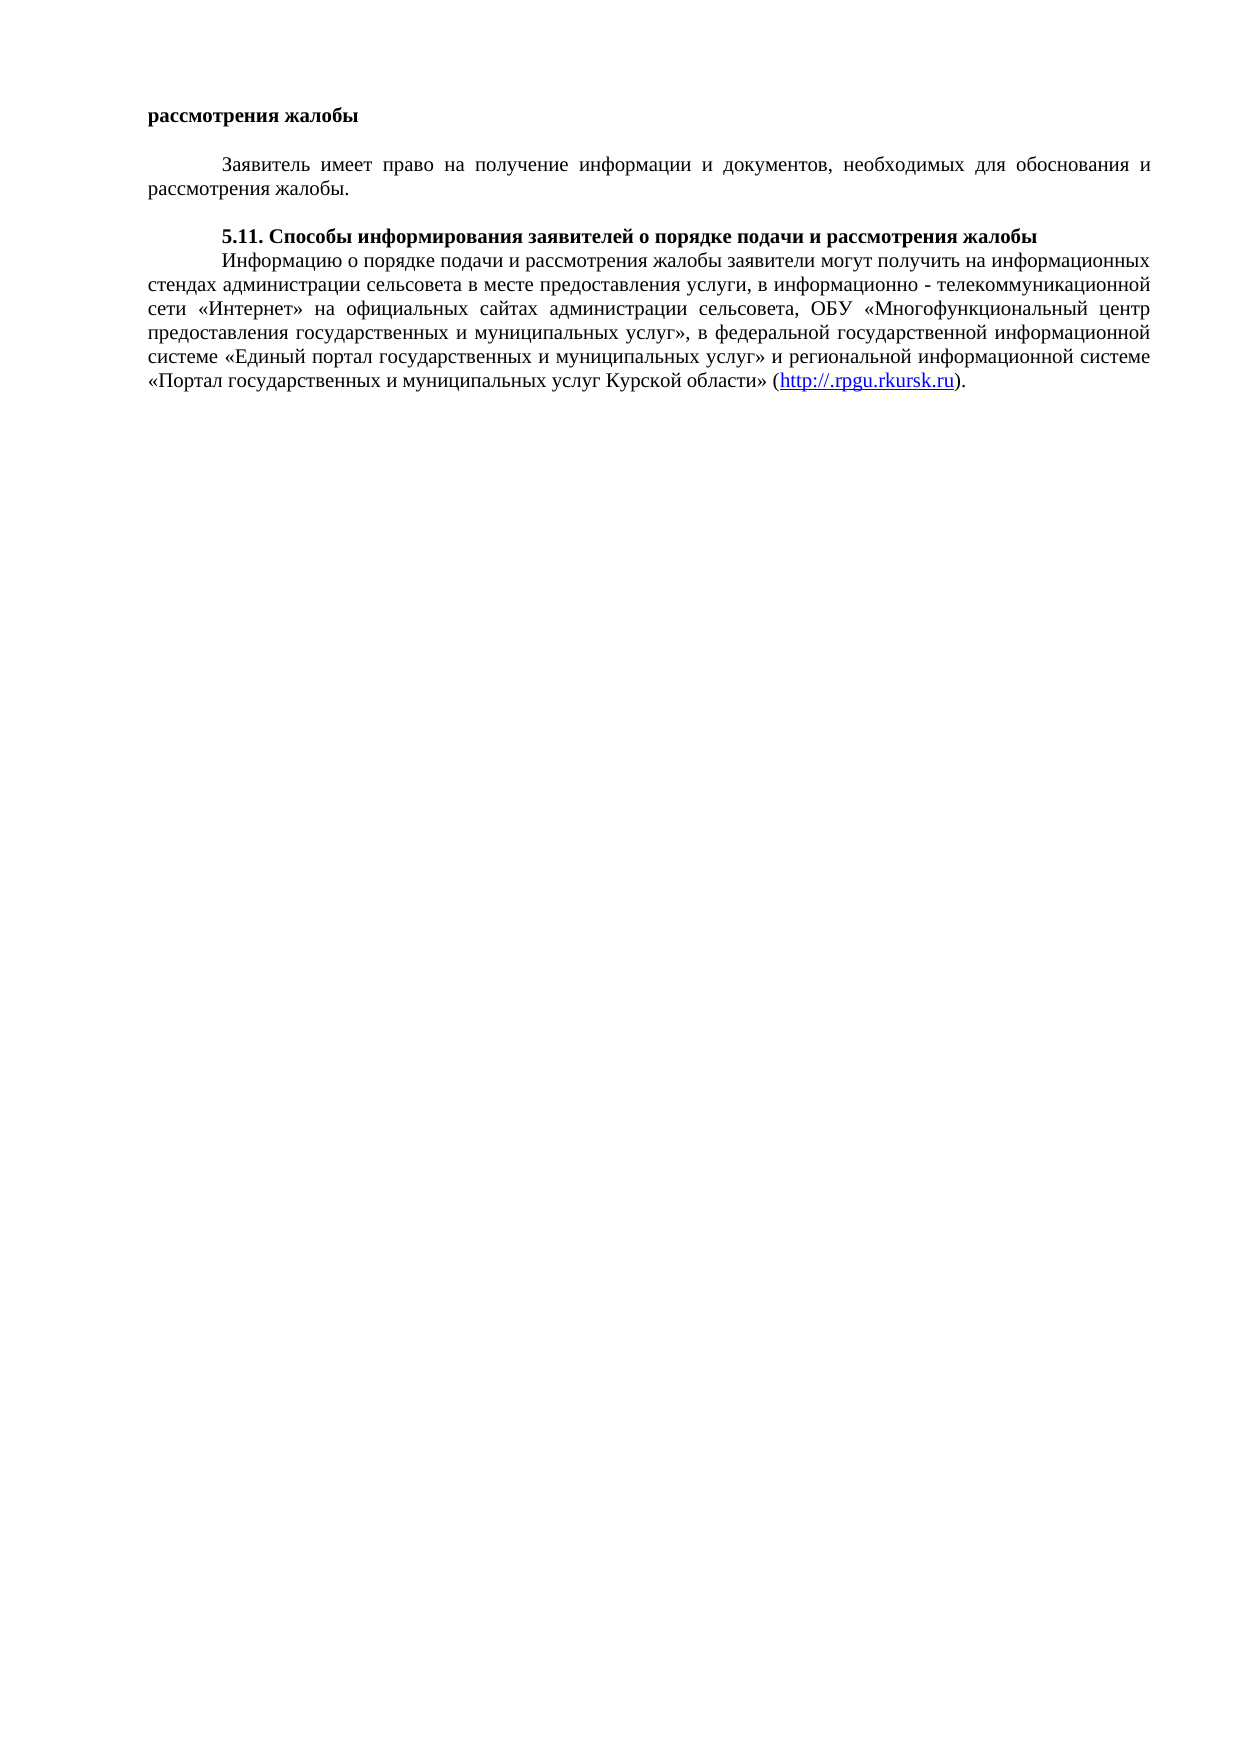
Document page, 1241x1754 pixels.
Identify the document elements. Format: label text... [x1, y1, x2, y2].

text Заявитель имеет право на получение информации и документов, необходимых для обоснования и рассмотрения жалобы. [148, 152, 1152, 200]
text 5.11. Способы информирования заявителей о порядке подачи и рассмотрения жалобы [148, 224, 1152, 248]
text Информацию о порядке подачи и рассмотрения жалобы заявители могут получить на информационных стендах администрации сельсовета в месте предоставления услуги, в информационно - телекоммуникационной сети «Интернет» на официальных сайтах администрации сельсовета, ОБУ «Многофункциональный центр предоставления государственных и муниципальных услуг», в федеральной государственной информационной системе «Единый портал государственных и муниципальных услуг» и региональной информационной системе «Портал государственных и муниципальных услуг Курской области» (http://.rpgu.rkursk.ru). [148, 248, 1152, 392]
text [148, 103, 1152, 127]
